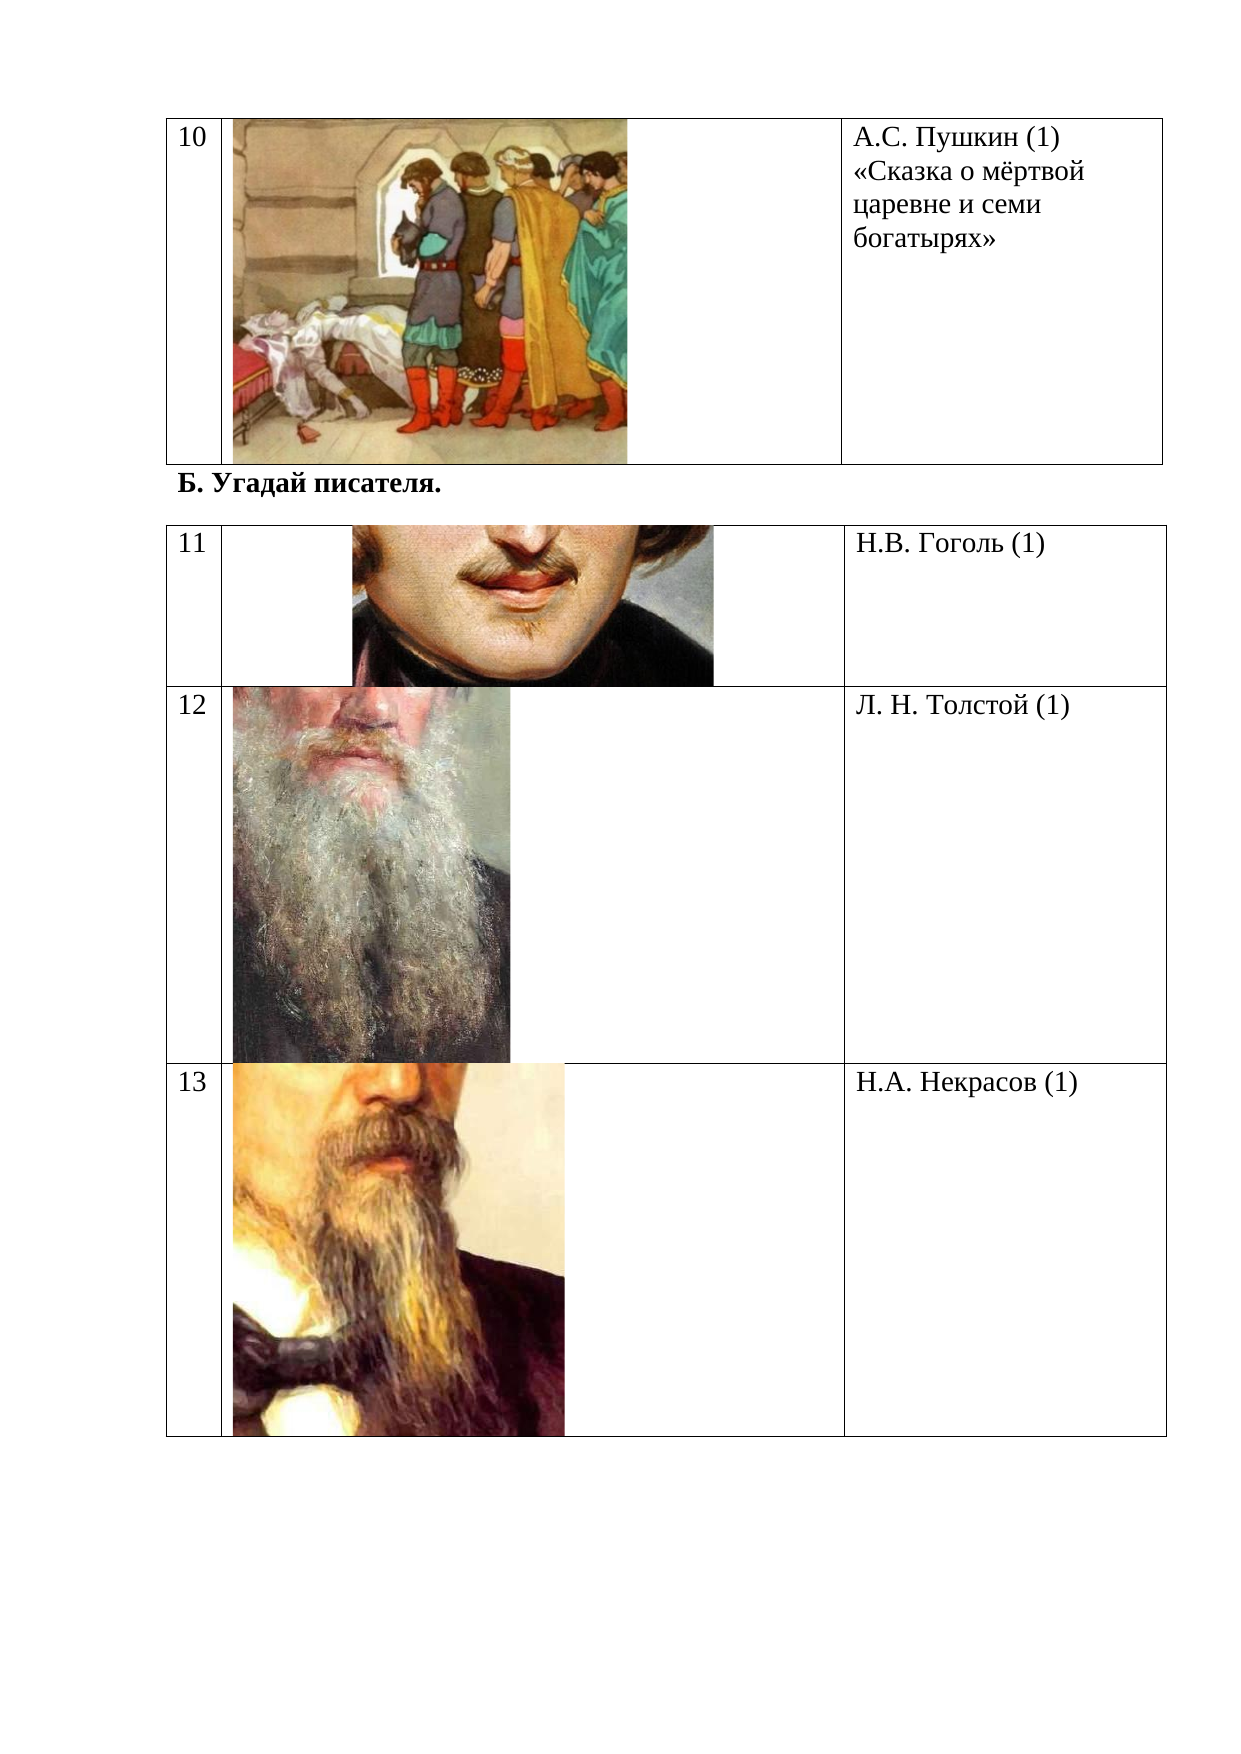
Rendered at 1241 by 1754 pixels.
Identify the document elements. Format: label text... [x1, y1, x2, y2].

table_cell [565, 1064, 844, 1436]
table_header [714, 526, 844, 686]
picture [232, 119, 628, 464]
table_header 11 [167, 526, 221, 686]
text Б. Угадай писателя. [177, 465, 1152, 499]
table_header [222, 526, 352, 686]
table_cell [222, 687, 232, 1063]
table_cell А.С. Пушкин (1) «Сказка о мёртвой царевне и семи богатырях» [842, 119, 1162, 464]
table_cell [222, 1064, 232, 1436]
table_cell [628, 119, 841, 464]
table_cell [511, 687, 844, 1063]
table_cell Н.А. Некрасов (1) [845, 1064, 1166, 1436]
table_cell [222, 119, 232, 464]
table_cell 12 [167, 687, 221, 1063]
table_cell 13 [167, 1064, 221, 1436]
table_cell 10 [167, 119, 221, 464]
table_cell Л. Н. Толстой (1) [845, 687, 1166, 1063]
table_header Н.В. Гоголь (1) [845, 526, 1166, 686]
picture [232, 525, 714, 1436]
